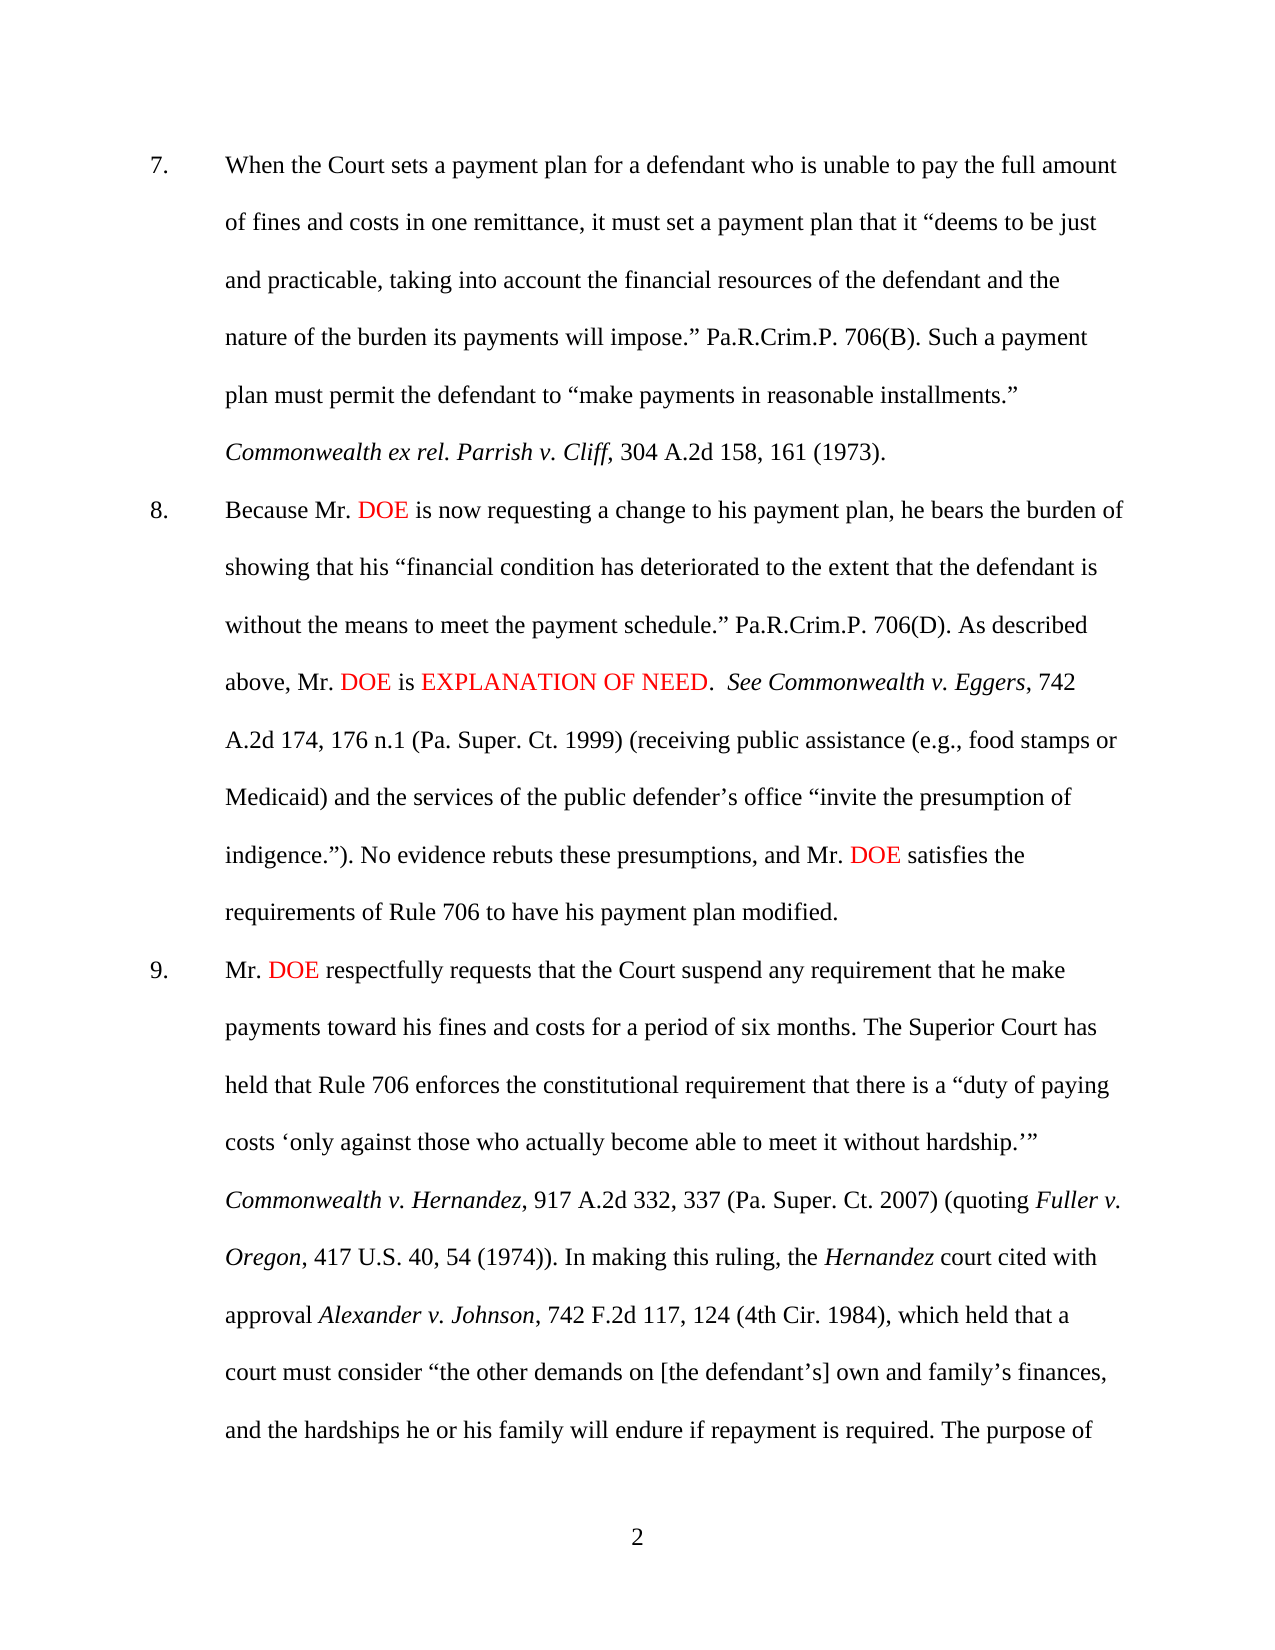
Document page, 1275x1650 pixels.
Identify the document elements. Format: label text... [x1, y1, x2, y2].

list When the Court sets a payment plan for a defendant who is unable to pay the full amount of fines and costs in one remittance, it must set a payment plan that it “deems to be just and practicable, taking into account the financial resources of the defendant and the nature of the burden its payments will impose.” Pa.R.Crim.P. 706(B). Such a payment plan must permit the defendant to “make payments in reasonable installments.” Commonwealth ex rel. Parrish v. Cliff, 304 A.2d 158, 161 (1973). [150, 150, 1125, 466]
list Because Mr. DOE is now requesting a change to his payment plan, he bears the burden of showing that his “financial condition has deteriorated to the extent that the defendant is without the means to meet the payment schedule.” Pa.R.Crim.P. 706(D). As described above, Mr. DOE is EXPLANATION OF NEED. See Commonwealth v. Eggers, 742 A.2d 174, 176 n.1 (Pa. Super. Ct. 1999) (receiving public assistance (e.g., food stamps or Medicaid) and the services of the public defender’s office “invite the presumption of indigence.”). No evidence rebuts these presumptions, and Mr. DOE satisfies the requirements of Rule 706 to have his payment plan modified. [150, 495, 1125, 926]
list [150, 955, 1125, 1444]
